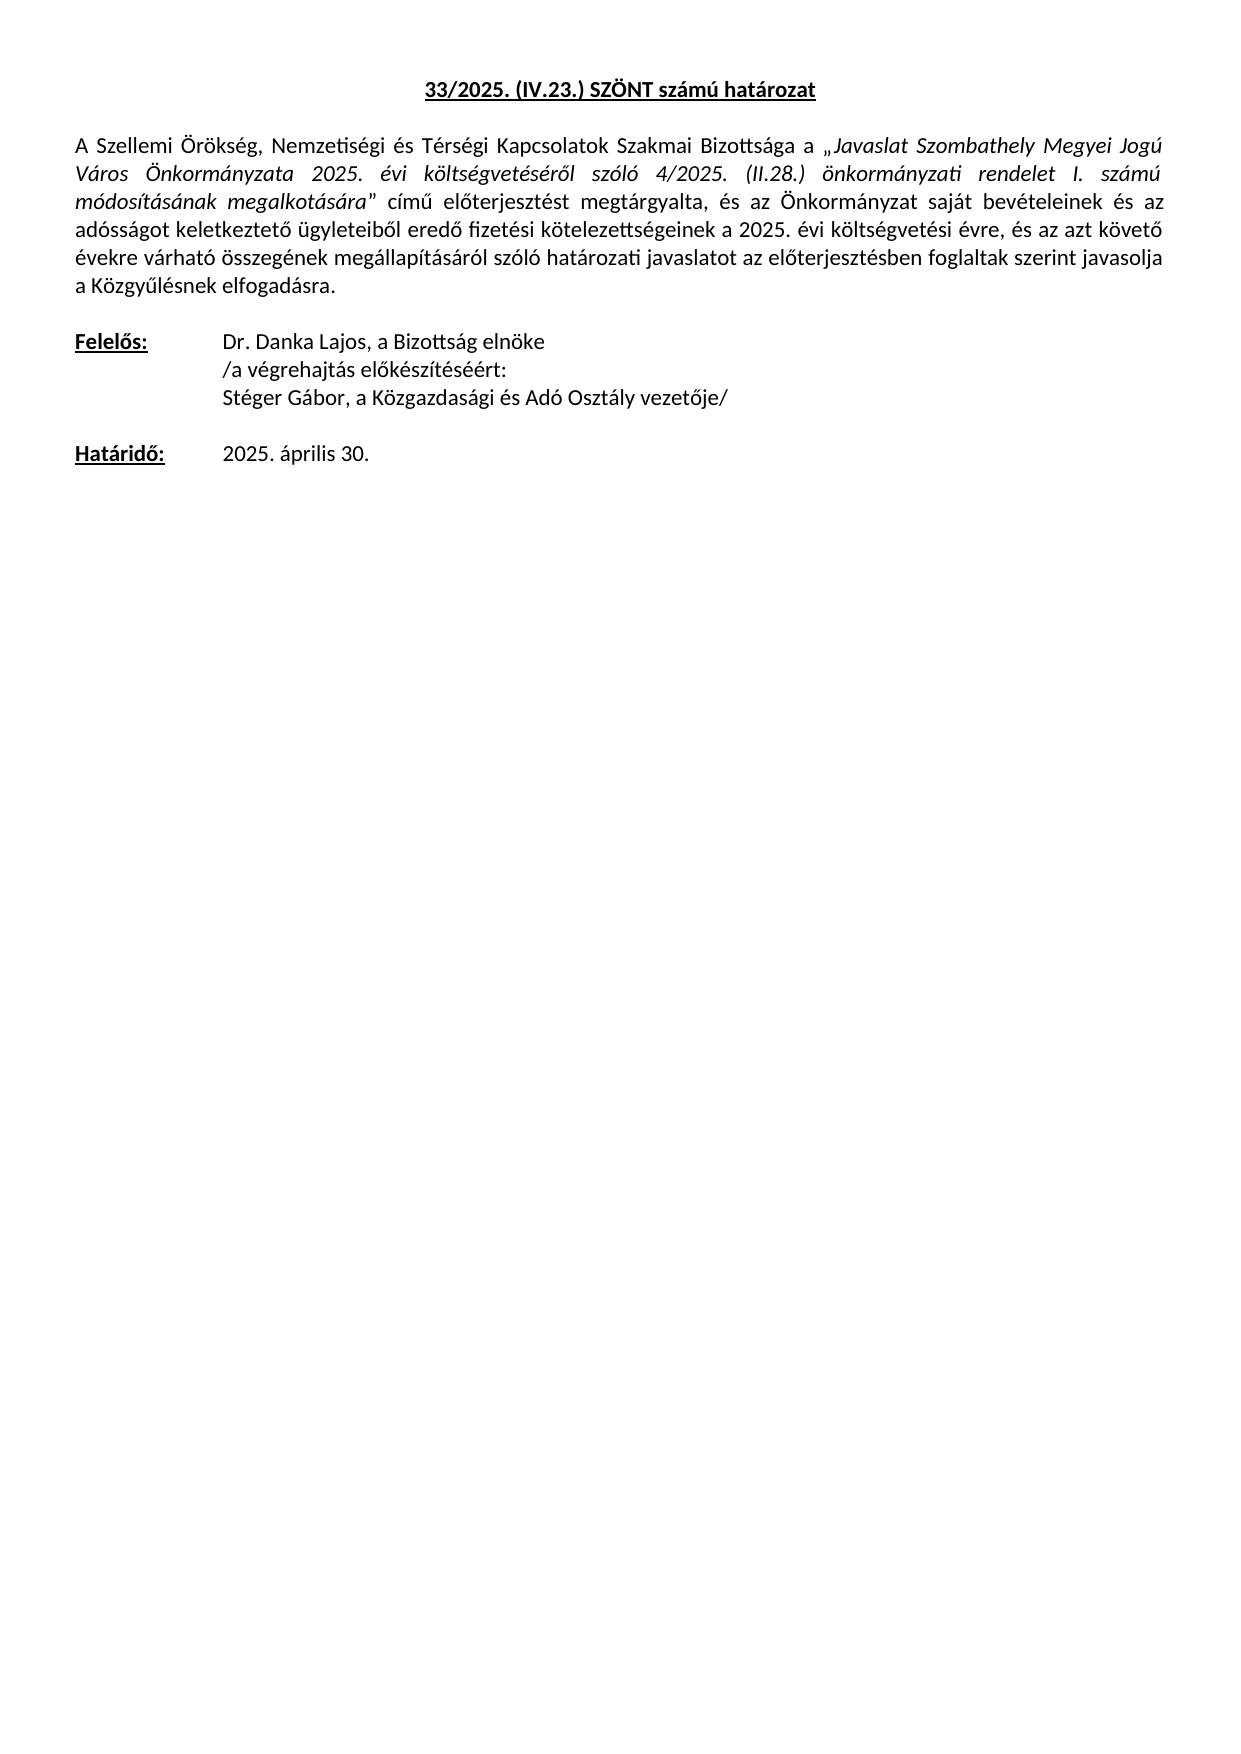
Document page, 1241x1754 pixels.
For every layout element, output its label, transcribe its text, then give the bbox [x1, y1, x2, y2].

text A Szellemi Örökség, Nemzetiségi és Térségi Kapcsolatok Szakmai Bizottsága a „Javaslat Szombathely Megyei Jogú Város Önkormányzata 2025. évi költségvetéséről szóló 4/2025. (II.28.) önkormányzati rendelet I. számú módosításának megalkotására” című előterjesztést megtárgyalta, és az Önkormányzat saját bevételeinek és az adósságot keletkeztető ügyleteiből eredő fizetési kötelezettségeinek a 2025. évi költségvetési évre, és az azt követő évekre várható összegének megállapításáról szóló határozati javaslatot az előterjesztésben foglaltak szerint javasolja a Közgyűlésnek elfogadásra. [75, 131, 1165, 299]
text /a végrehajtás előkészítéséért: [75, 355, 1165, 383]
text 33/2025. (IV.23.) SZÖNT számú határozat [75, 75, 1165, 103]
text Felelős: Dr. Danka Lajos, a Bizottság elnöke [75, 327, 1165, 355]
text Határidő: 2025. április 30. [75, 439, 1165, 467]
text Stéger Gábor, a Közgazdasági és Adó Osztály vezetője/ [75, 383, 1165, 411]
